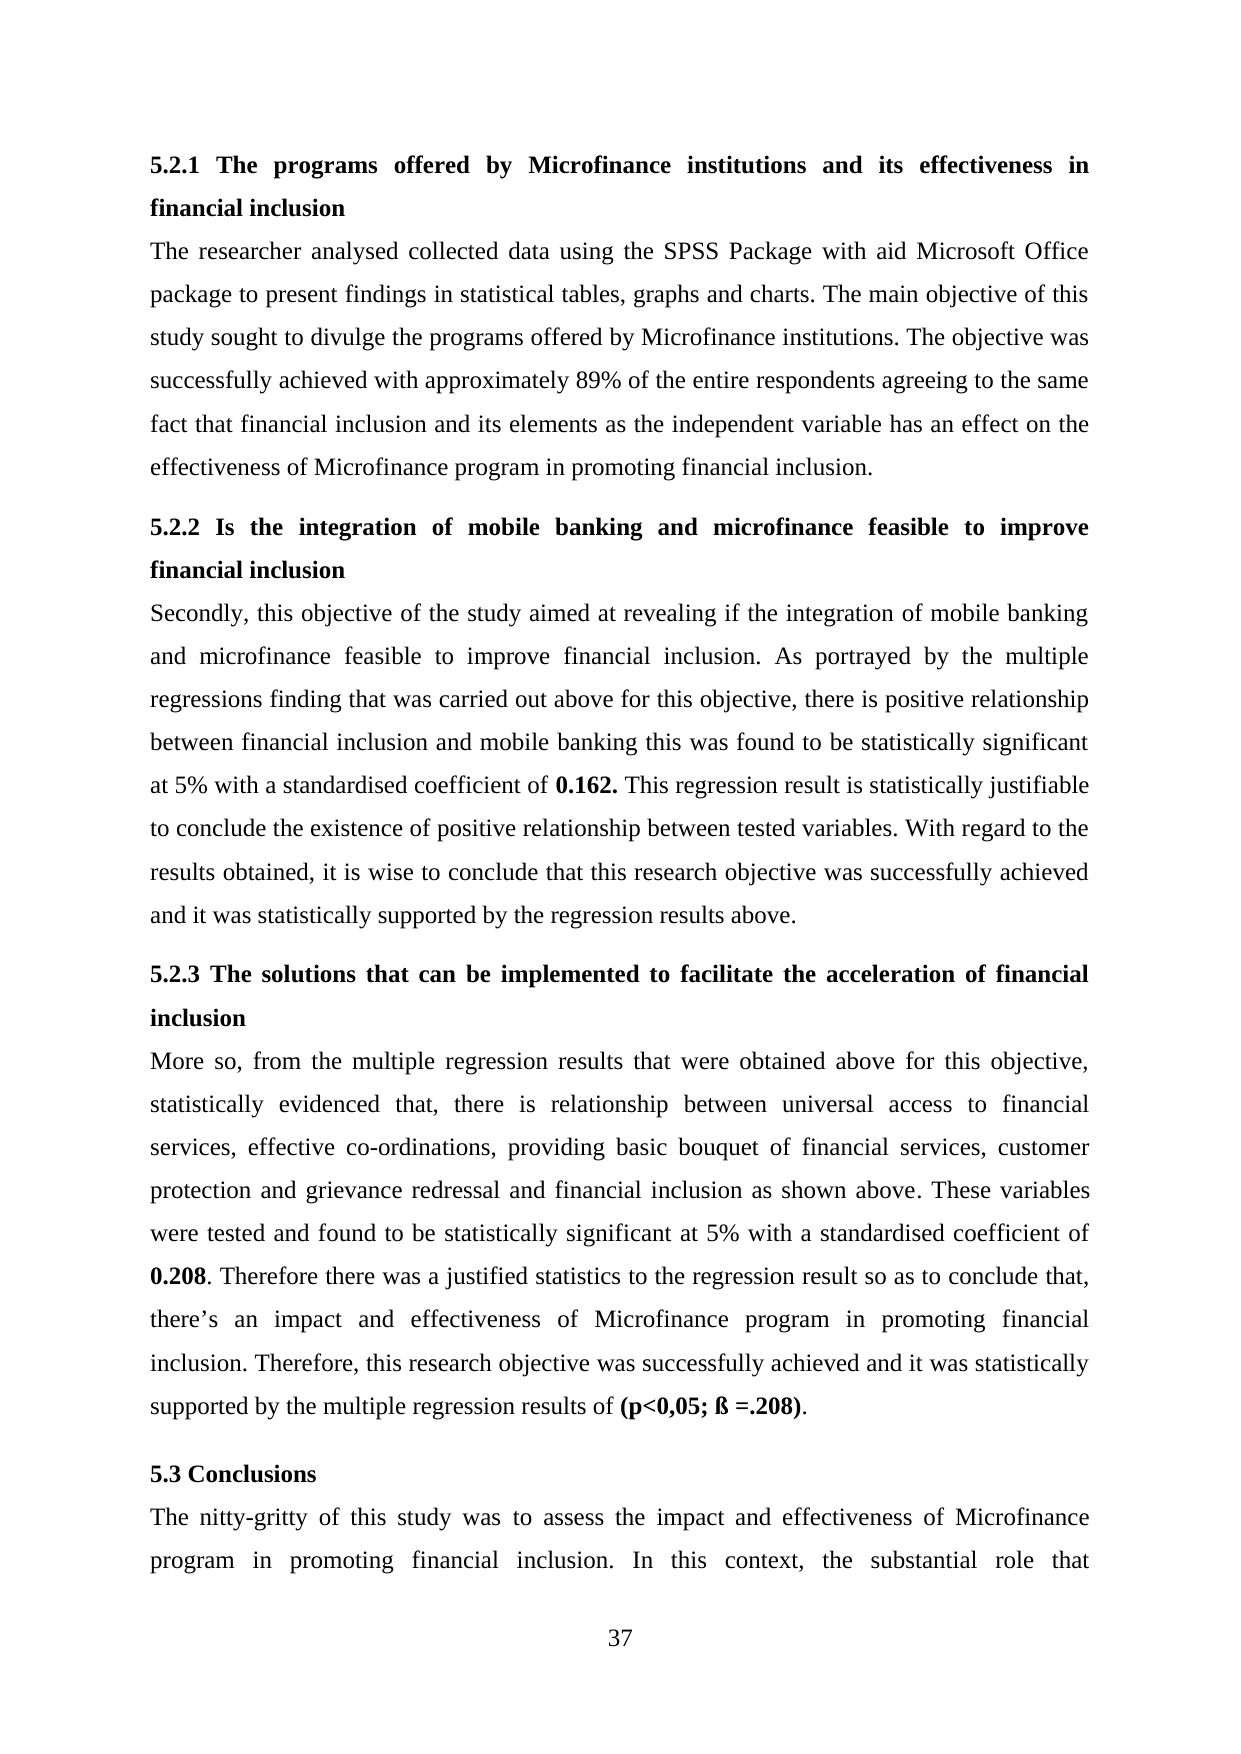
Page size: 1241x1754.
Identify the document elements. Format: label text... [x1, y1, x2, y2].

subtitle 5.2.2 Is the integration of mobile banking and microfinance feasible to improve financial inclusion [150, 512, 1090, 583]
subtitle 5.2.3 The solutions that can be implemented to facilitate the acceleration of financial inclusion [150, 959, 1090, 1031]
text Secondly, this objective of the study aimed at revealing if the integration of mobile banking and microfinance feasible to improve financial inclusion. As portrayed by the multiple regressions finding that was carried out above for this objective, there is positive relationship between financial inclusion and mobile banking this was found to be statistically significant at 5% with a standardised coefficient of 0.162. This regression result is statistically justifiable to conclude the existence of positive relationship between tested variables. With regard to the results obtained, it is wise to conclude that this research objective was successfully achieved and it was statistically supported by the regression results above. [150, 598, 1090, 928]
subtitle 5.2.1 The programs offered by Microfinance institutions and its effectiveness in financial inclusion [150, 150, 1090, 222]
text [150, 1502, 1090, 1574]
text The researcher analysed collected data using the SPSS Package with aid Microsoft Office package to present findings in statistical tables, graphs and charts. The main objective of this study sought to divulge the programs offered by Microfinance institutions. The objective was successfully achieved with approximately 89% of the entire respondents agreeing to the same fact that financial inclusion and its elements as the independent variable has an effect on the effectiveness of Microfinance program in promoting financial inclusion. [150, 236, 1090, 481]
subtitle 5.3 Conclusions [150, 1459, 1090, 1488]
text More so, from the multiple regression results that were obtained above for this objective, statistically evidenced that, there is relationship between universal access to financial services, effective co-ordinations, providing basic bouquet of financial services, customer protection and grievance redressal and financial inclusion as shown above. These variables were tested and found to be statistically significant at 5% with a standardised coefficient of 0.208. Therefore there was a justified statistics to the regression result so as to conclude that, there’s an impact and effectiveness of Microfinance program in promoting financial inclusion. Therefore, this research objective was successfully achieved and it was statistically supported by the multiple regression results of (p<0,05; ß =.208). [150, 1046, 1090, 1419]
